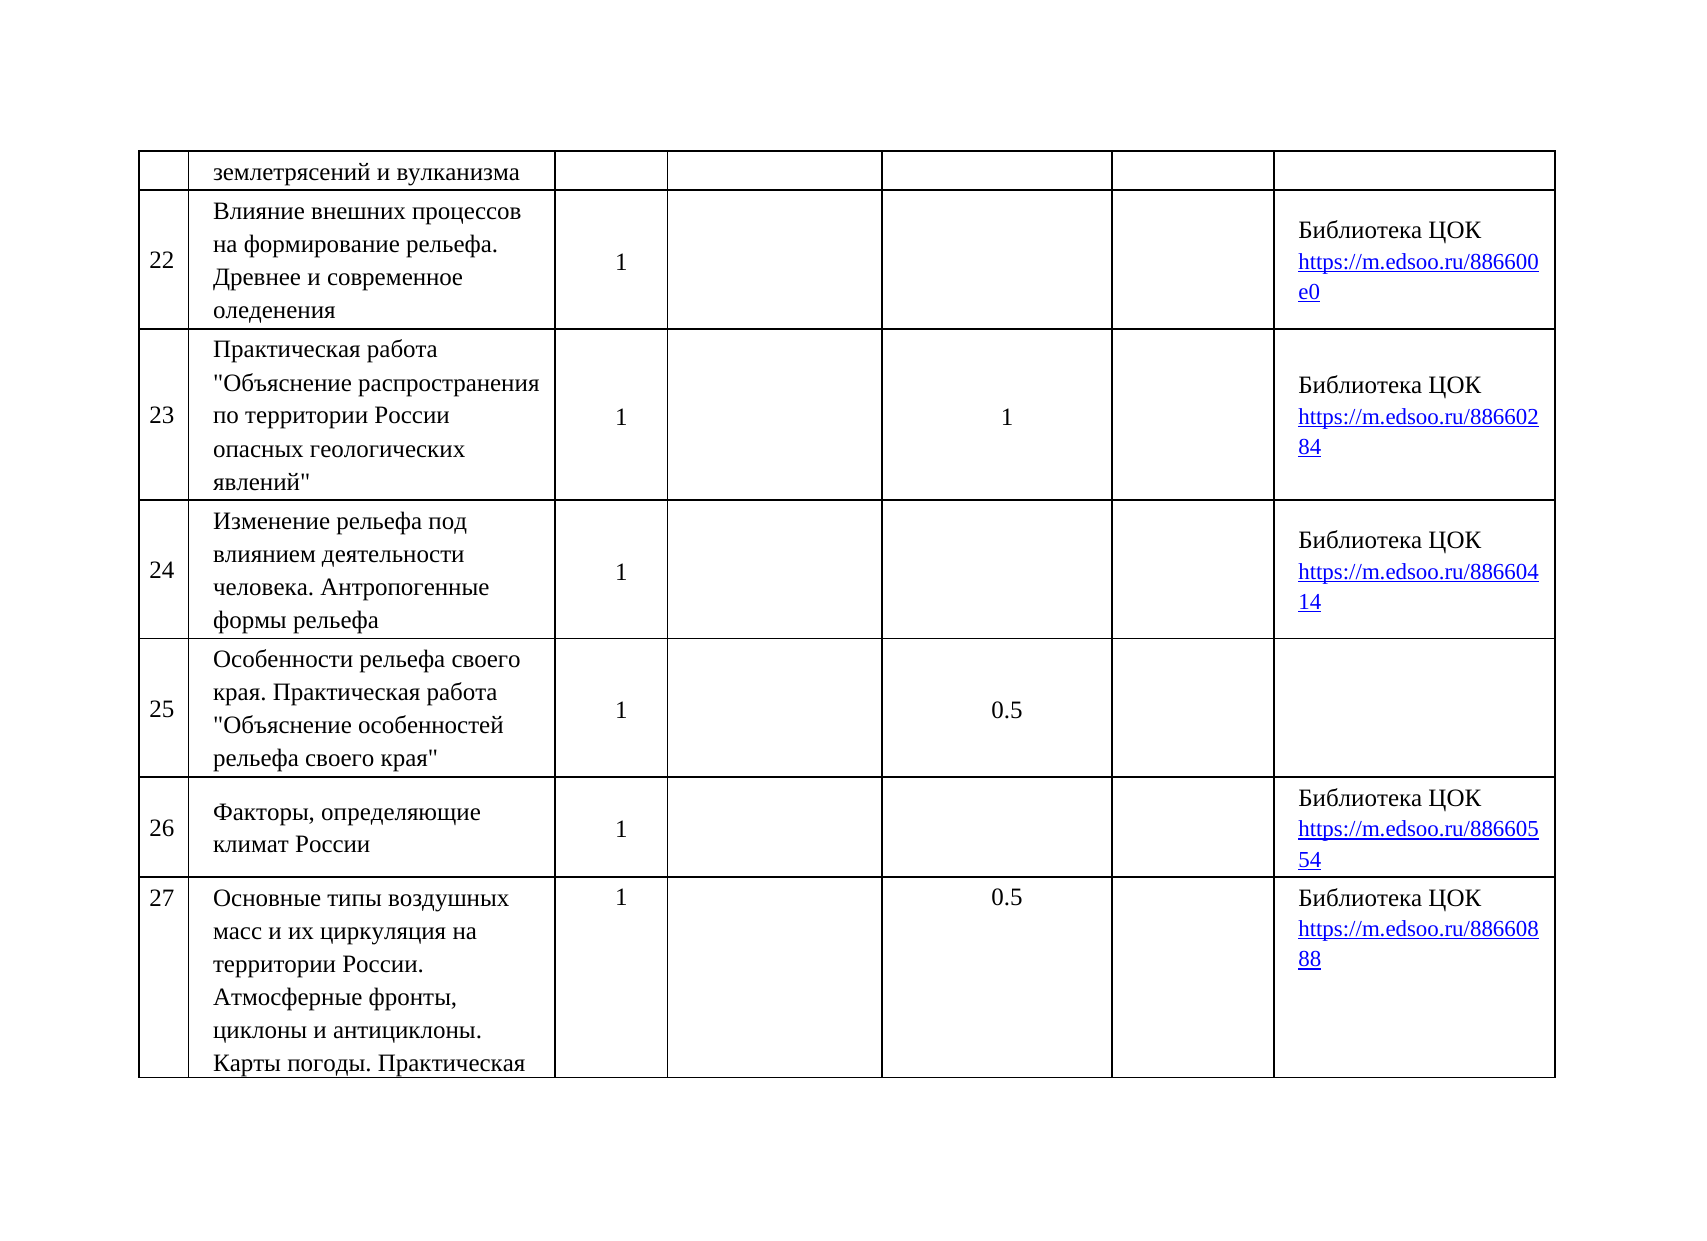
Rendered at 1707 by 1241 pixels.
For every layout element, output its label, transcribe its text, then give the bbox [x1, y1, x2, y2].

table_cell 26 [140, 778, 188, 876]
table_cell [668, 501, 881, 638]
table_cell 25 [140, 639, 188, 776]
table_cell Факторы, определяющие климат России [189, 778, 554, 876]
table_cell [668, 330, 881, 499]
table_cell [883, 191, 1111, 328]
table_cell [668, 878, 881, 1077]
table_cell [1113, 501, 1273, 638]
table_cell [883, 778, 1111, 876]
table_cell 23 [140, 330, 188, 499]
table_cell Влияние внешних процессов на формирование рельефа. Древнее и современное оледенения [189, 191, 554, 328]
table_cell Библиотека ЦОК https://m.edsoo.ru/88660554 [1275, 778, 1554, 876]
table_cell 24 [140, 501, 188, 638]
table_cell [1113, 778, 1273, 876]
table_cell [189, 152, 554, 189]
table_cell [1275, 878, 1554, 1077]
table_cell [189, 878, 554, 1077]
table_cell 1 [556, 639, 667, 776]
table_cell 0.5 [883, 878, 1111, 1077]
table_cell Библиотека ЦОК https://m.edsoo.ru/88660284 [1275, 330, 1554, 499]
table_cell [1113, 639, 1273, 776]
table_cell Практическая работа "Объяснение распространения по территории России опасных геологических явлений" [189, 330, 554, 499]
table_cell 27 [140, 878, 188, 1077]
table_cell 1 [556, 191, 667, 328]
table_cell 21 [140, 152, 188, 189]
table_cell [1275, 152, 1554, 189]
table_cell [883, 501, 1111, 638]
table_cell 1 [556, 330, 667, 499]
table_cell [668, 191, 881, 328]
table_cell 1 [556, 152, 667, 189]
table_cell 1 [556, 501, 667, 638]
table_cell Изменение рельефа под влиянием деятельности человека. Антропогенные формы рельефа [189, 501, 554, 638]
table_cell 1 [556, 778, 667, 876]
table_cell [668, 152, 881, 189]
table_cell 22 [140, 191, 188, 328]
table_cell [1275, 639, 1554, 776]
table_cell 1 [556, 878, 667, 1077]
table_cell [883, 152, 1111, 189]
table_cell [1113, 878, 1273, 1077]
table_cell Особенности рельефа своего края. Практическая работа "Объяснение особенностей рельефа своего края" [189, 639, 554, 776]
table_cell [668, 639, 881, 776]
table_cell [1113, 152, 1273, 189]
table_cell Библиотека ЦОК https://m.edsoo.ru/886600e0 [1275, 191, 1554, 328]
table_cell 1 [883, 330, 1111, 499]
table_cell [1113, 191, 1273, 328]
table_cell [1113, 330, 1273, 499]
table_cell [668, 778, 881, 876]
table_cell Библиотека ЦОК https://m.edsoo.ru/88660414 [1275, 501, 1554, 638]
table_cell 0.5 [883, 639, 1111, 776]
